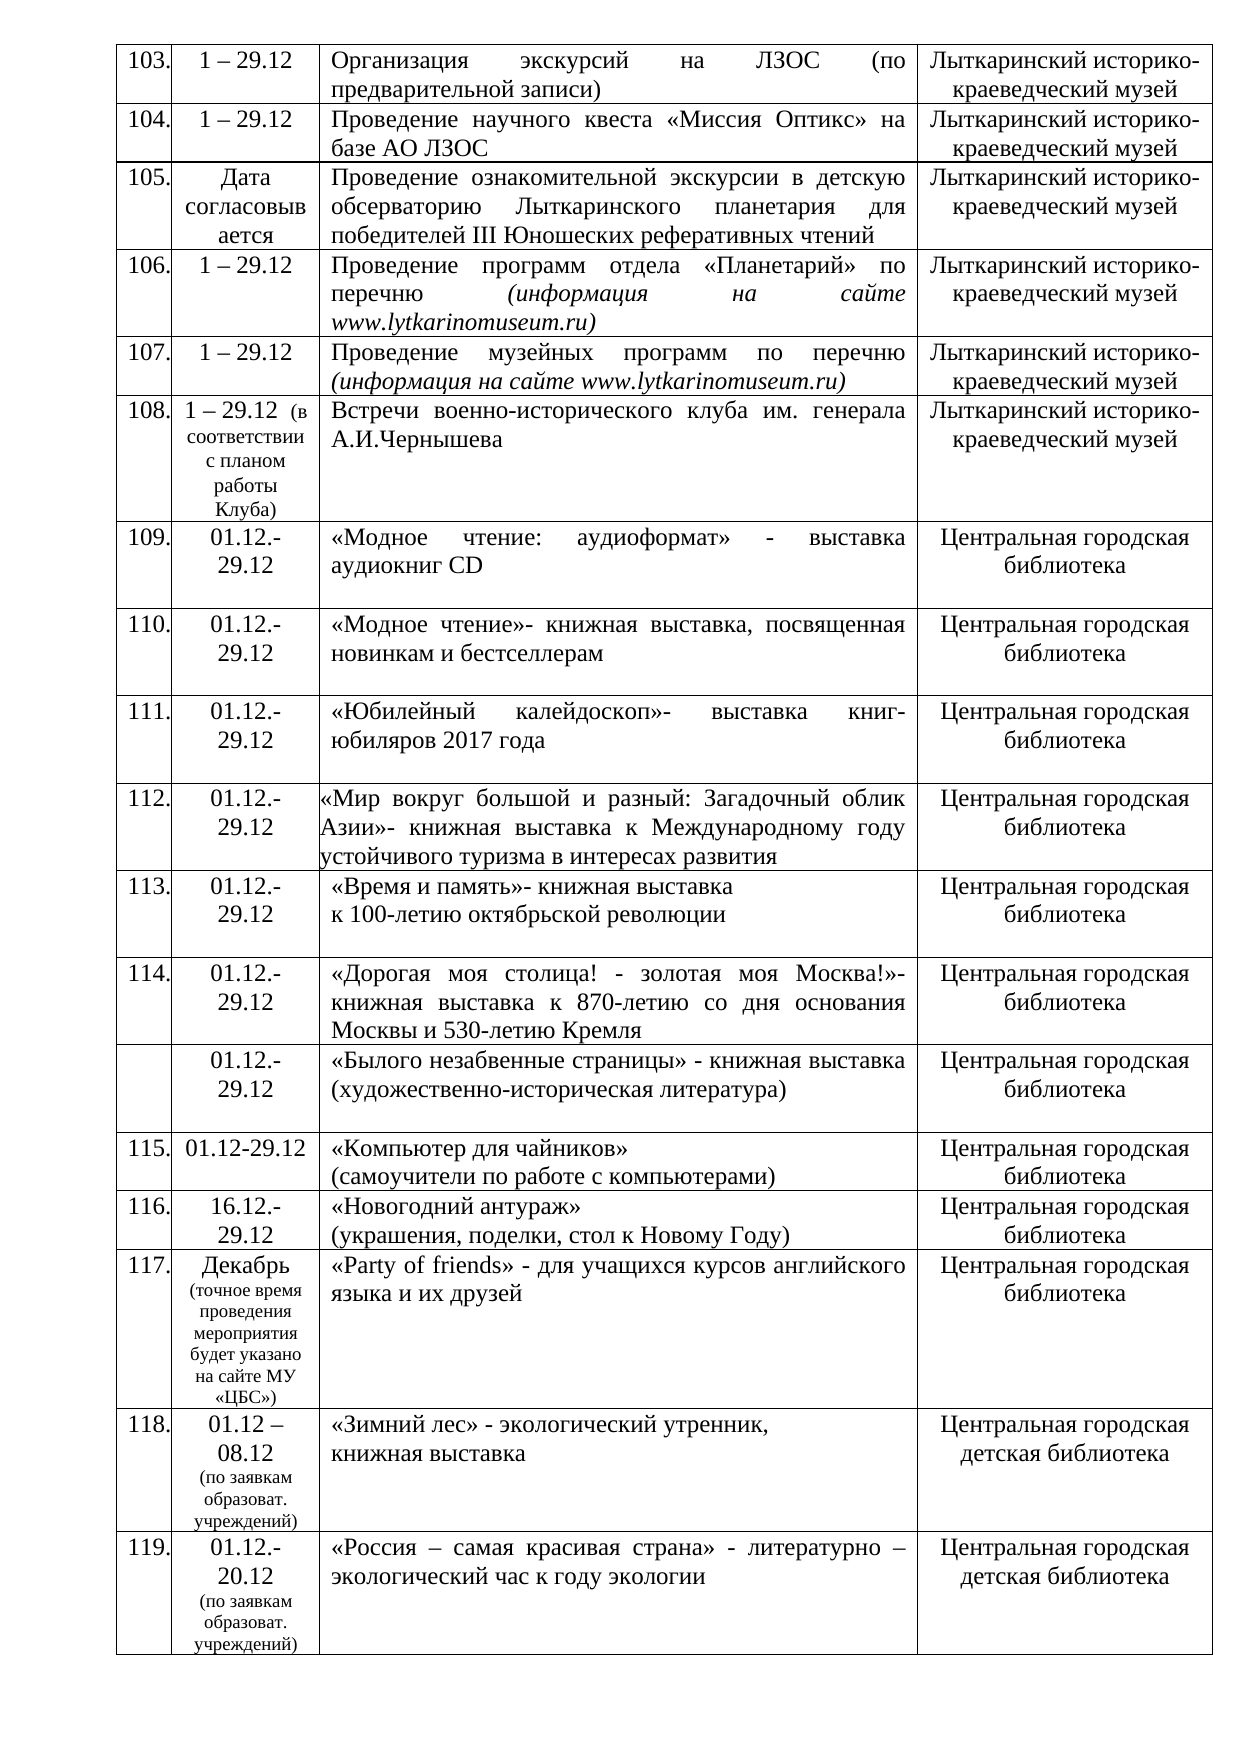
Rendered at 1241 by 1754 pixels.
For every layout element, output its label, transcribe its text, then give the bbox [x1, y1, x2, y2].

table_cell Центральная городская библиотека [918, 696, 1212, 782]
table_cell Центральная городская библиотека [918, 609, 1212, 695]
table_cell 1 – 29.12 [172, 45, 319, 103]
table_cell Проведение программ отдела «Планетарий» по перечню (информация на сайте www.lytkarinomuseum.ru) [320, 250, 917, 336]
table_cell «Модное чтение: аудиоформат» - выставка аудиокниг CD [320, 522, 917, 608]
table_cell «Дорогая моя столица! - золотая моя Москва!»- книжная выставка к 870-летию со дня основания Москвы и 530-летию Кремля [320, 958, 917, 1044]
table_cell 1 – 29.12 [172, 337, 319, 394]
table_cell 01.12.-29.12 [172, 1045, 319, 1132]
table_cell Центральная городская библиотека [918, 958, 1212, 1044]
table_cell «Модное чтение»- книжная выставка, посвященная новинкам и бестселлерам [320, 609, 917, 695]
table_cell Центральная городская библиотека [918, 1045, 1212, 1132]
table_cell 01.12.-29.12 [172, 522, 319, 608]
table_cell 1 – 29.12 [172, 250, 319, 336]
table_cell 01.12-29.12 [172, 1133, 319, 1190]
table_cell [117, 696, 171, 782]
table_cell Лыткаринский историко-краеведческий музей [918, 337, 1212, 394]
table_cell Организация экскурсий на ЛЗОС (по предварительной записи) [320, 45, 917, 103]
table_cell 16.12.-29.12 [172, 1191, 319, 1249]
table_cell 01.12.- 20.12 (по заявкам образоват. учреждений) [172, 1532, 319, 1654]
table_cell 01.12 – 08.12 (по заявкам образоват. учреждений) [172, 1409, 319, 1531]
table_cell Центральная городская детская библиотека [918, 1409, 1212, 1531]
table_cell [918, 104, 1212, 161]
table_cell [117, 1250, 171, 1408]
table_cell [117, 250, 171, 336]
table_cell Лыткаринский историко-краеведческий музей [918, 396, 1212, 521]
table_cell Центральная городская библиотека [918, 1133, 1212, 1190]
table_cell 01.12.-29.12 [172, 609, 319, 695]
table_cell «Мир вокруг большой и разный: Загадочный облик Азии»- книжная выставка к Международному году устойчивого туризма в интересах развития [320, 784, 917, 870]
table_cell 1 – 29.12 [172, 104, 319, 161]
table_cell 01.12.-29.12 [172, 871, 319, 957]
table_cell Проведение научного квеста «Миссия Оптикс» на базе АО ЛЗОС [320, 104, 917, 161]
table_cell 1 – 29.12 (в соответствии с планом работы Клуба) [172, 396, 319, 521]
table_cell Дата согласовывается [172, 163, 319, 249]
table_cell [117, 871, 171, 957]
table_cell [117, 958, 171, 1044]
table_cell Проведение ознакомительной экскурсии в детскую обсерваторию Лыткаринского планетария для победителей III Юношеских реферативных чтений [320, 163, 917, 249]
table_cell «Время и память»- книжная выставка к 100-летию октябрьской революции [320, 871, 917, 957]
table_cell [117, 45, 171, 103]
table_cell 01.12.-29.12 [172, 696, 319, 782]
table_cell «Новогодний антураж» (украшения, поделки, стол к Новому Году) [320, 1191, 917, 1249]
table_cell [117, 522, 171, 608]
table_cell 01.12.-29.12 [172, 784, 319, 870]
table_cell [918, 163, 1212, 249]
table_cell «Компьютер для чайников» (самоучители по работе с компьютерами) [320, 1133, 917, 1190]
table_cell [117, 1409, 171, 1531]
table_cell [117, 609, 171, 695]
table_cell Центральная городская библиотека [918, 1250, 1212, 1408]
table_cell Встречи военно-исторического клуба им. генерала А.И.Чернышева [320, 396, 917, 521]
table_cell [117, 104, 171, 161]
table_cell Центральная городская библиотека [918, 871, 1212, 957]
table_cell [918, 45, 1212, 103]
table_cell «Зимний лес» - экологический утренник, книжная выставка [320, 1409, 917, 1531]
table_cell Декабрь (точное время проведения мероприятия будет указано на сайте МУ «ЦБС») [172, 1250, 319, 1408]
table_cell [117, 1532, 171, 1654]
table_cell «Party of friends» - для учащихся курсов английского языка и их друзей [320, 1250, 917, 1408]
table_cell «Юбилейный калейдоскоп»- выставка книг-юбиляров 2017 года [320, 696, 917, 782]
table_cell 01.12.-29.12 [172, 958, 319, 1044]
table_cell [117, 1133, 171, 1190]
table_cell Центральная городская библиотека [918, 784, 1212, 870]
table_cell [117, 337, 171, 394]
table_cell [117, 784, 171, 870]
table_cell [918, 1532, 1212, 1654]
table_cell [117, 1191, 171, 1249]
table_cell Лыткаринский историко-краеведческий музей [918, 250, 1212, 336]
table_cell «Былого незабвенные страницы» - книжная выставка (художественно-историческая литература) [320, 1045, 917, 1132]
table_cell Проведение музейных программ по перечню (информация на сайте www.lytkarinomuseum.ru) [320, 337, 917, 394]
table_cell «Россия – самая красивая страна» - литературно – экологический час к году экологии [320, 1532, 917, 1654]
table_cell [117, 396, 171, 521]
table_cell Центральная городская библиотека [918, 1191, 1212, 1249]
table_cell [117, 1045, 171, 1132]
table_cell [117, 163, 171, 249]
table_cell Центральная городская библиотека [918, 522, 1212, 608]
